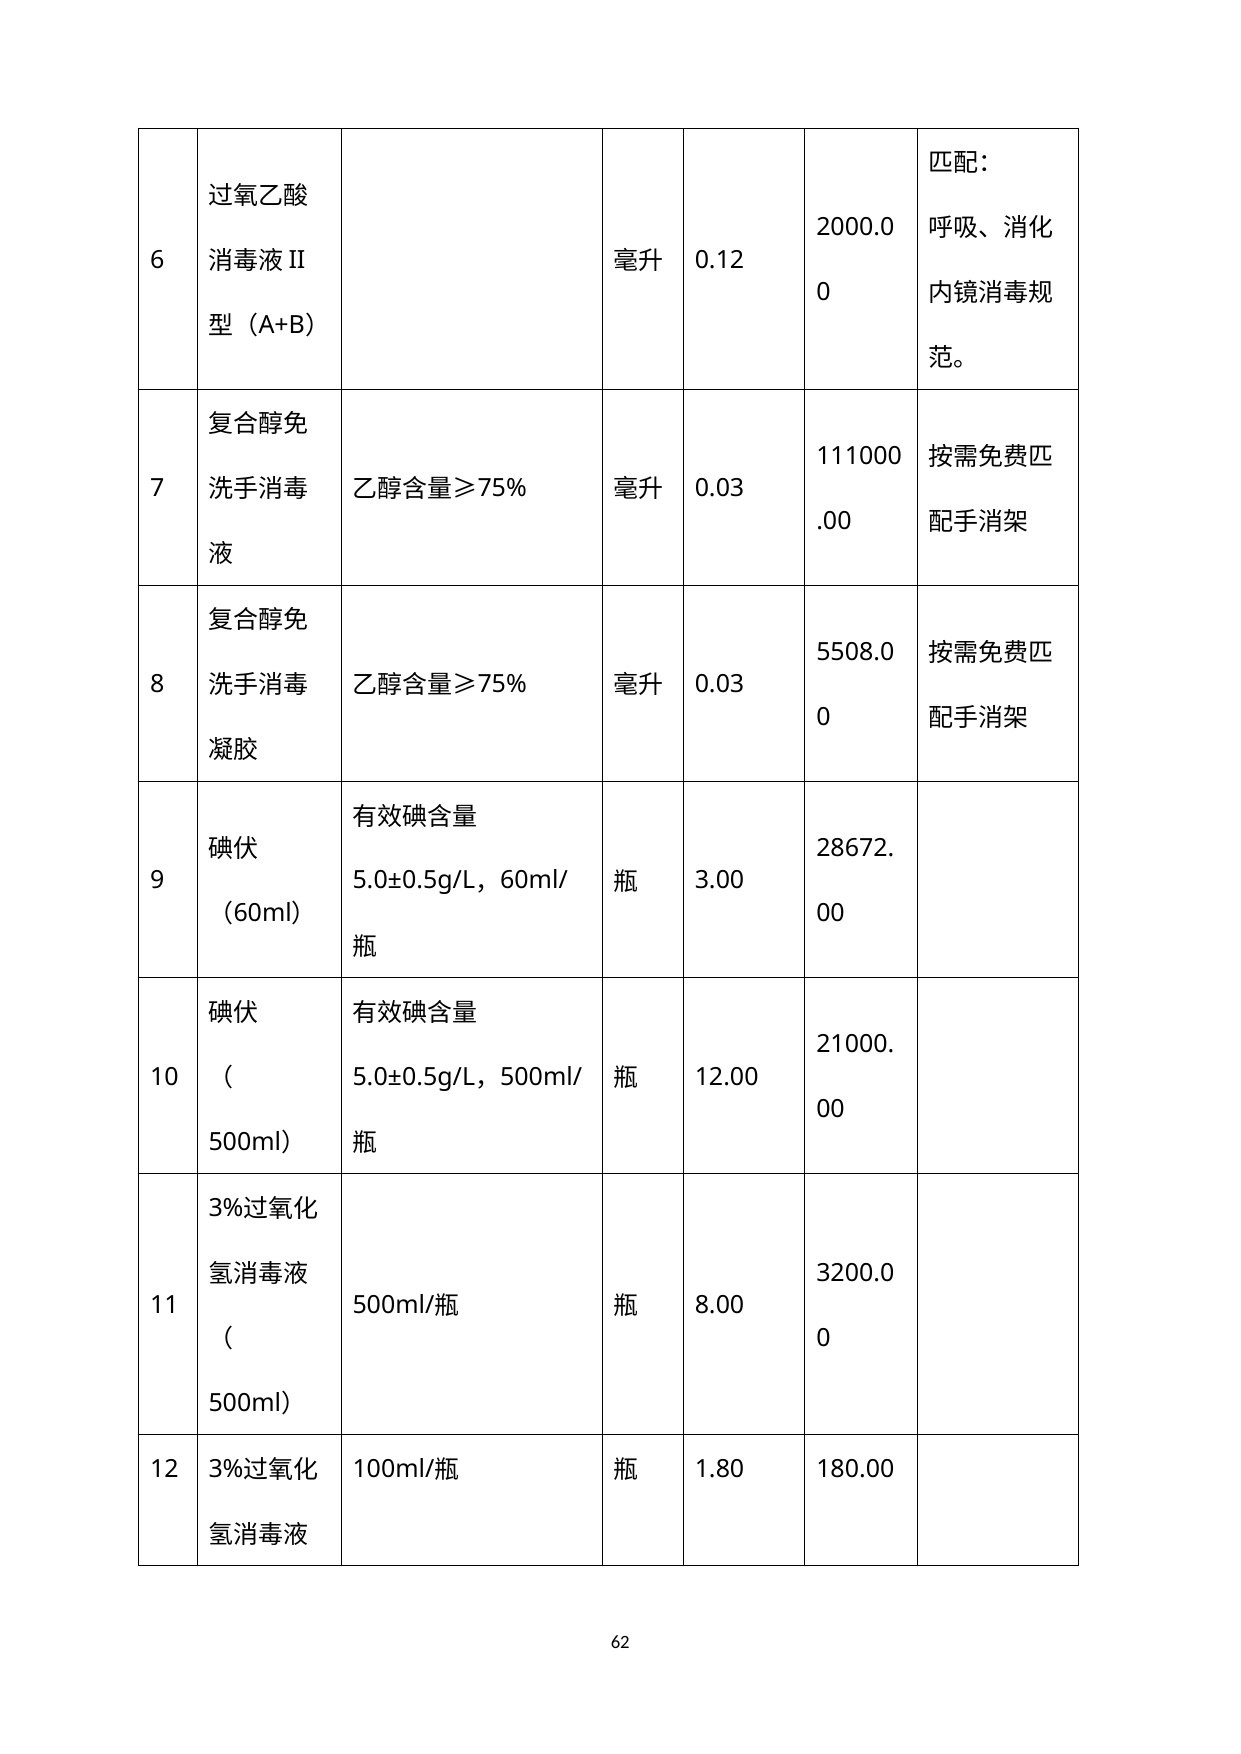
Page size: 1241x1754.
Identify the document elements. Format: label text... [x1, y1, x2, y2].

table_cell 7 [139, 390, 197, 584]
table_cell [342, 129, 602, 388]
table_cell 碘伏（60ml） [198, 782, 341, 977]
table_cell 碘伏（500ml） [198, 978, 341, 1173]
table_cell 瓶 [603, 1174, 683, 1434]
table_cell 匹配： 呼吸、消化内镜消毒规范。 [918, 129, 1078, 388]
table_cell [918, 1174, 1078, 1434]
table_cell 9 [139, 782, 197, 977]
table_cell 10 [139, 978, 197, 1173]
table_cell 12.00 [684, 978, 804, 1173]
table_cell [918, 1435, 1078, 1565]
table_cell 瓶 [603, 978, 683, 1173]
table_cell 复合醇免洗手消毒液 [198, 390, 341, 584]
table_cell 有效碘含量5.0±0.5g/L，60ml/瓶 [342, 782, 602, 977]
table_cell 0.12 [684, 129, 804, 388]
table_cell 毫升 [603, 586, 683, 781]
table_cell 毫升 [603, 129, 683, 388]
table_cell 12 [139, 1435, 197, 1565]
table_cell [918, 782, 1078, 977]
table_cell 180.00 [805, 1435, 917, 1565]
table_cell 0.03 [684, 586, 804, 781]
table_cell 3.00 [684, 782, 804, 977]
table_cell 瓶 [603, 782, 683, 977]
table_cell 乙醇含量≥75% [342, 390, 602, 584]
table_cell 500ml/瓶 [342, 1174, 602, 1434]
table_cell 11 [139, 1174, 197, 1434]
table_cell 28672.00 [805, 782, 917, 977]
table_cell 毫升 [603, 390, 683, 584]
table_cell 按需免费匹配手消架 [918, 390, 1078, 584]
table_cell 瓶 [603, 1435, 683, 1565]
table_cell 1.80 [684, 1435, 804, 1565]
table_cell 有效碘含量5.0±0.5g/L，500ml/瓶 [342, 978, 602, 1173]
table_cell 按需免费匹配手消架 [918, 586, 1078, 781]
table_cell 0.03 [684, 390, 804, 584]
table_cell 21000.00 [805, 978, 917, 1173]
table_cell 3%过氧化氢消毒液（100ml） [198, 1435, 341, 1565]
table_cell 过氧乙酸消毒液II型（A+B） [198, 129, 341, 388]
table_cell 2000.00 [805, 129, 917, 388]
table_cell 5508.00 [805, 586, 917, 781]
table_cell 3200.00 [805, 1174, 917, 1434]
table_cell 111000.00 [805, 390, 917, 584]
table_cell 3%过氧化氢消毒液（500ml） [198, 1174, 341, 1434]
table_cell 100ml/瓶 [342, 1435, 602, 1565]
table_cell 8.00 [684, 1174, 804, 1434]
table_cell 复合醇免洗手消毒凝胶 [198, 586, 341, 781]
table_cell [918, 978, 1078, 1173]
table_cell 乙醇含量≥75% [342, 586, 602, 781]
table_cell 8 [139, 586, 197, 781]
table_cell 6 [139, 129, 197, 388]
